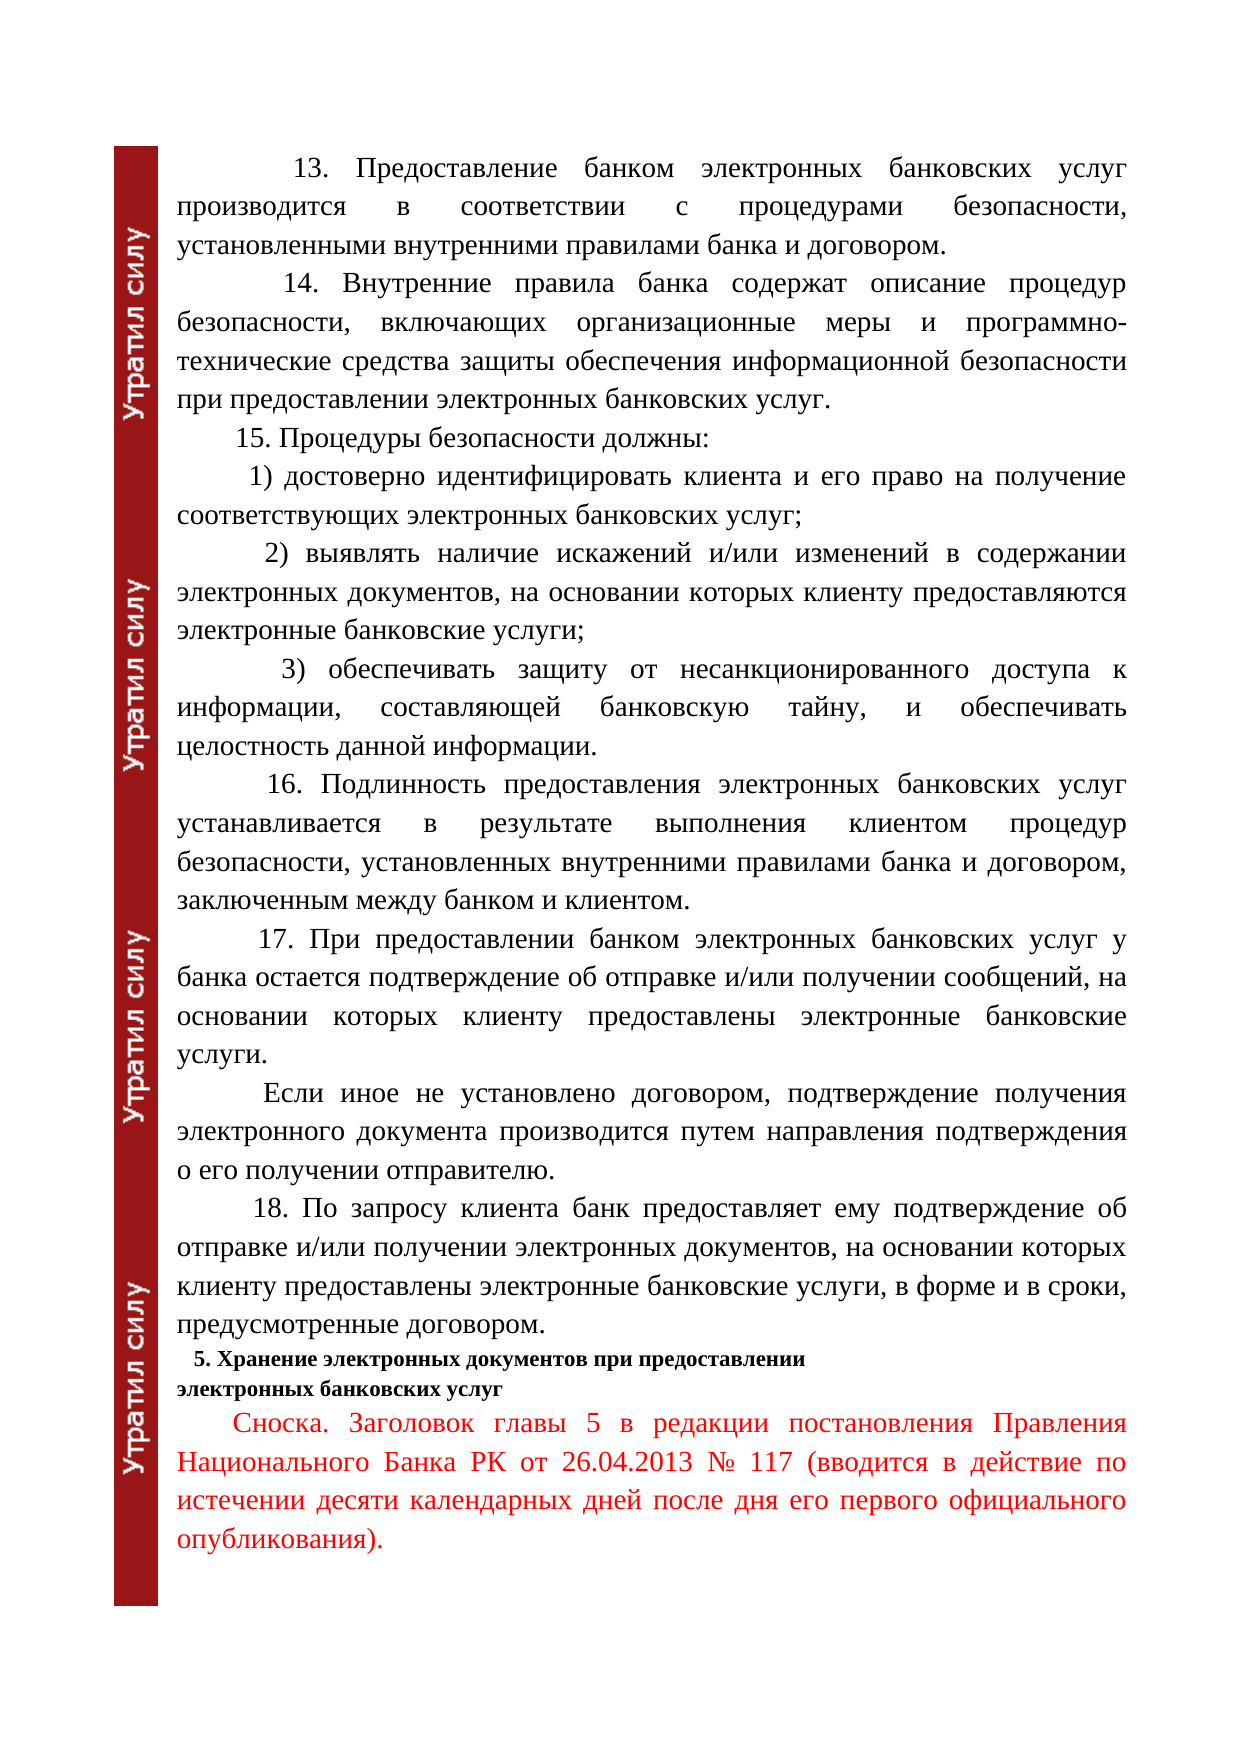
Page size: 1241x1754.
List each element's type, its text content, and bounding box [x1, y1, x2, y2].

picture [114, 1070, 158, 1075]
text 5. Хранение электронных документов при предоставлении электронных банковских услуг [112, 1345, 1128, 1401]
picture [114, 762, 158, 767]
text 17. При предоставлении банком электронных банковских услуг у банка остается подтверждение об отправке и/или получении сообщений, на основании которых клиенту предоставлены электронные банковские услуги. [112, 921, 1128, 1070]
picture [114, 916, 158, 921]
text 3) обеспечивать защиту от несанкционированного доступа к информации, составляющей банковскую тайну, и обеспечивать целостность данной информации. [112, 651, 1128, 762]
picture [114, 261, 158, 266]
picture [114, 1340, 158, 1345]
picture [114, 1554, 158, 1606]
text 16. Подлинность предоставления электронных банковских услуг устанавливается в результате выполнения клиентом процедур безопасности, установленных внутренними правилами банка и договором, заключенным между банком и клиентом. [112, 767, 1128, 916]
text 1) достоверно идентифицировать клиента и его право на получение соответствующих электронных банковских услуг; [112, 458, 1128, 530]
picture [114, 146, 158, 150]
picture [114, 646, 158, 651]
picture [114, 530, 158, 535]
text 13. Предоставление банком электронных банковских услуг производится в соответствии с процедурами безопасности, установленными внутренними правилами банка и договором. [112, 150, 1128, 261]
picture [114, 1186, 158, 1191]
picture [114, 453, 158, 458]
text 14. Внутренние правила банка содержат описание процедур безопасности, включающих организационные меры и программно-технические средства защиты обеспечения информационной безопасности при предоставлении электронных банковских услуг. [112, 266, 1128, 415]
text Если иное не установлено договором, подтверждение получения электронного документа производится путем направления подтверждения о его получении отправителю. [112, 1075, 1128, 1186]
picture [114, 415, 158, 420]
picture [114, 1401, 158, 1405]
text 15. Процедуры безопасности должны: [112, 420, 1128, 453]
text 2) выявлять наличие искажений и/или изменений в содержании электронных документов, на основании которых клиенту предоставляются электронные банковские услуги; [112, 535, 1128, 646]
text 18. По запросу клиента банк предоставляет ему подтверждение об отправке и/или получении электронных документов, на основании которых клиенту предоставлены электронные банковские услуги, в форме и в сроки, предусмотренные договором. [112, 1191, 1128, 1340]
text Сноска. Заголовок главы 5 в редакции постановления Правления Национального Банка РК от 26.04.2013 № 117 (вводится в действие по истечении десяти календарных дней после дня его первого официального опубликования). [112, 1405, 1128, 1554]
